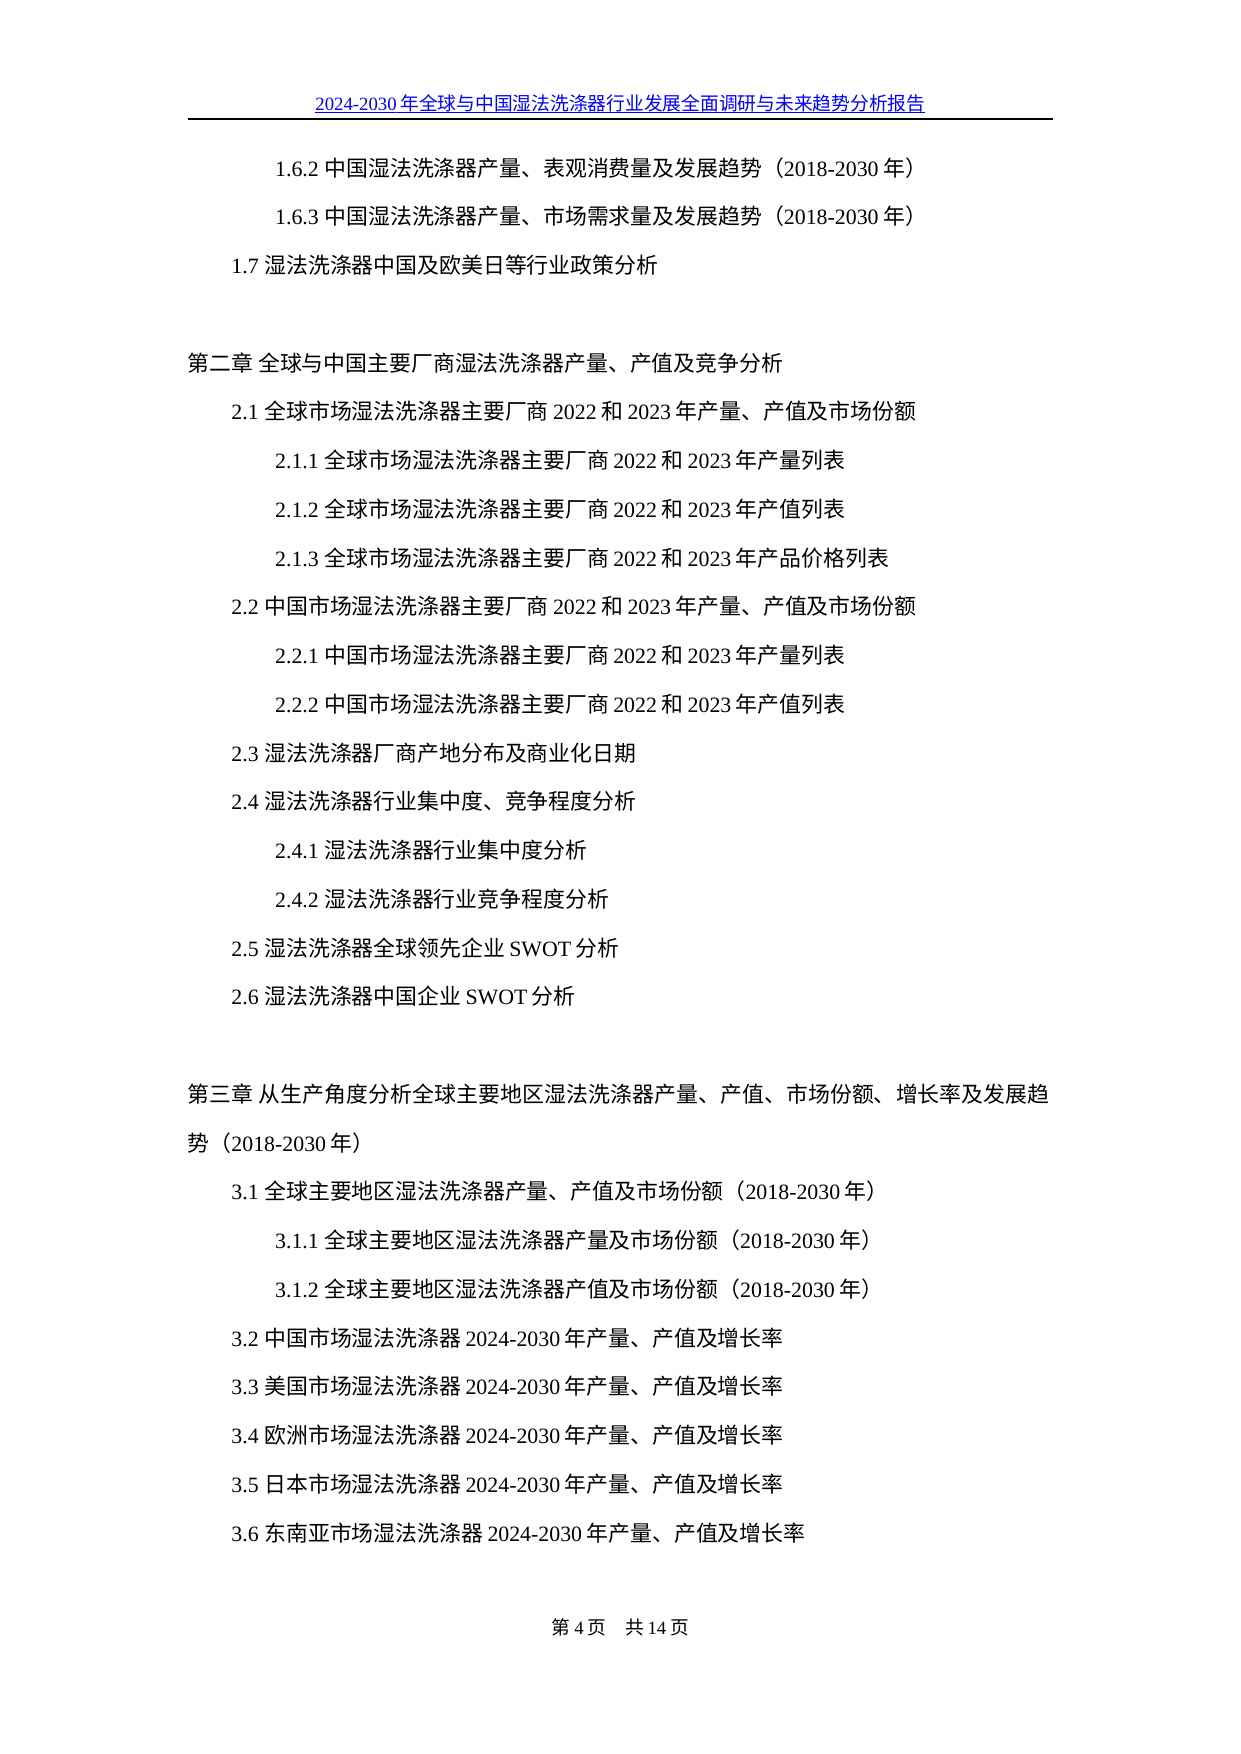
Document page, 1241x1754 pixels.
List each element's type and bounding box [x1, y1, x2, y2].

text [187, 150, 1053, 1548]
